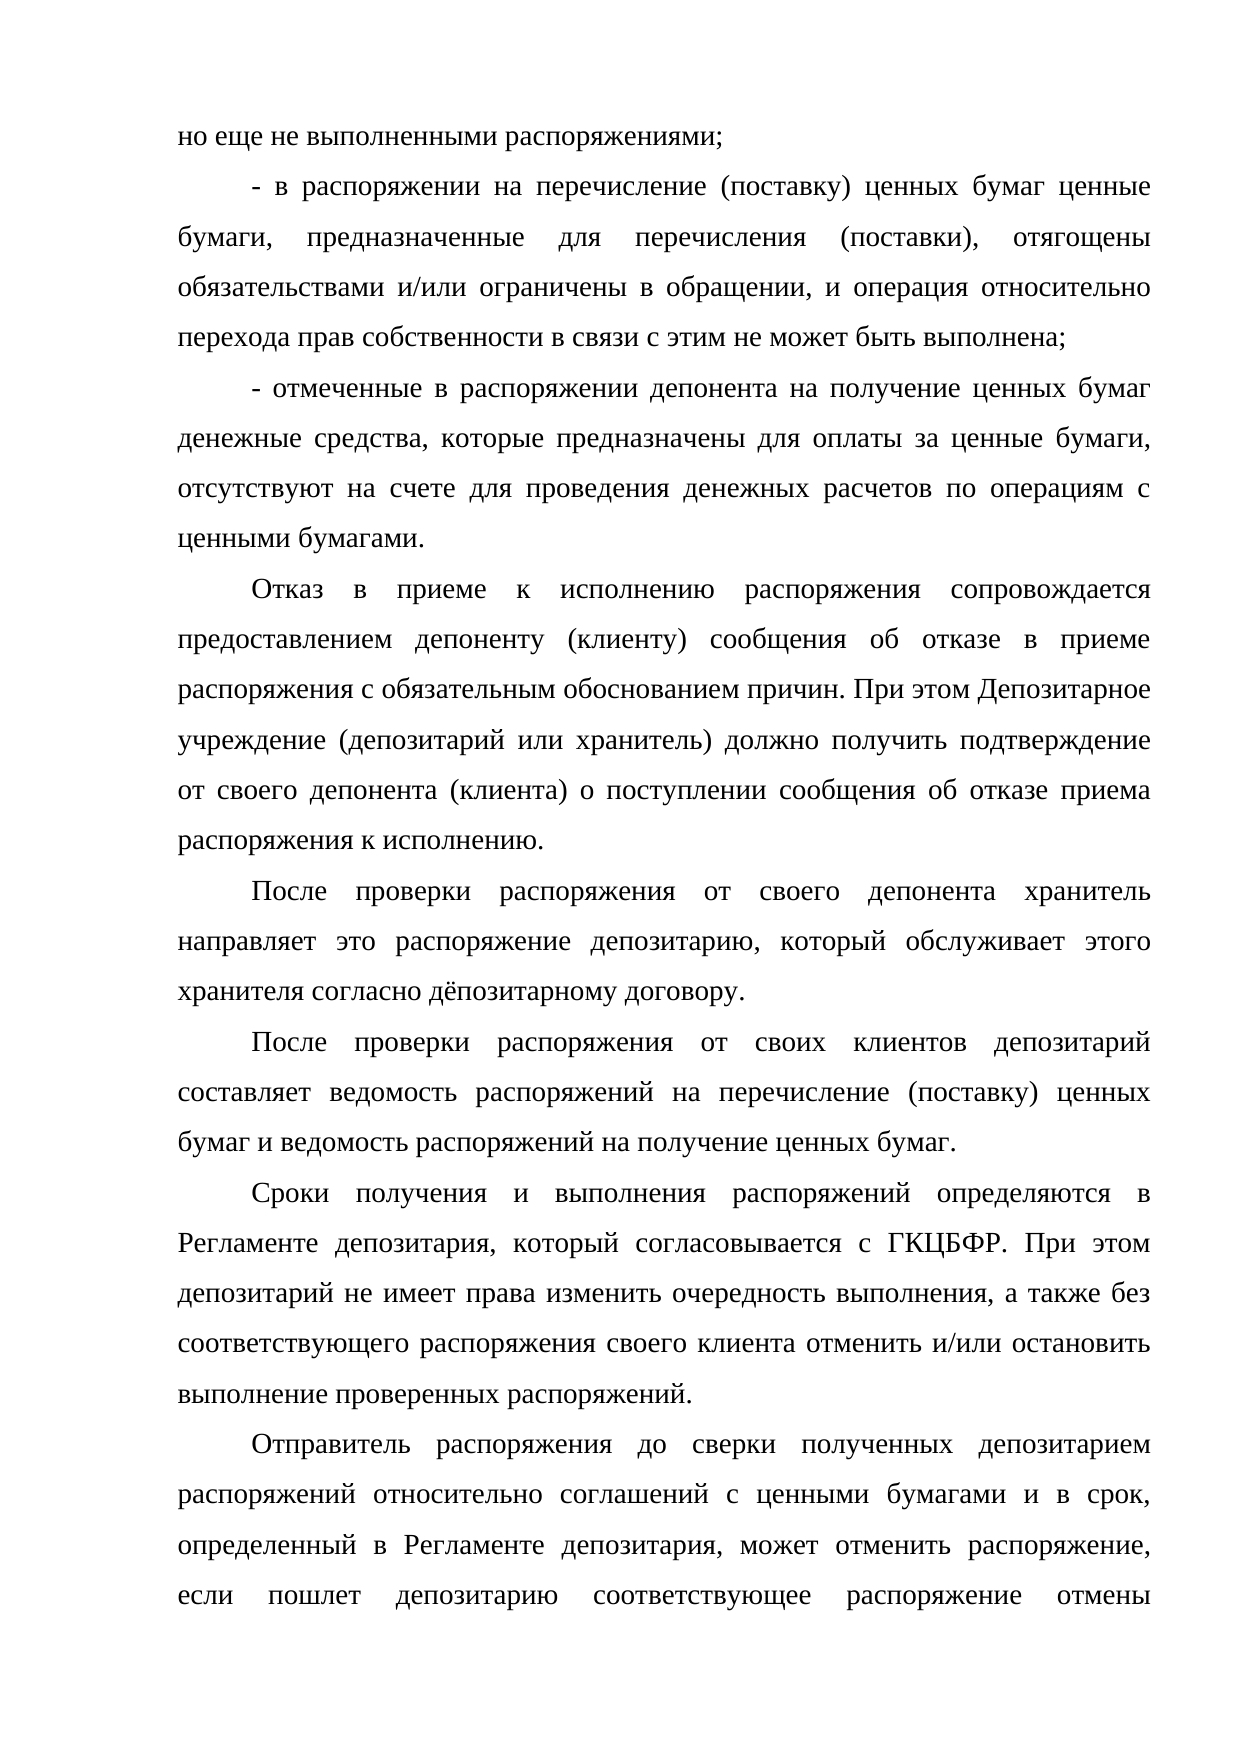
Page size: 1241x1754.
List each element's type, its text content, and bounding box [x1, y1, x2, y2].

text После проверки распоряжения от своего депонента хранитель направляет это распоряжение депозитарию, который обслуживает этого хранителя согласно дёпозитарному договору. [177, 873, 1152, 1007]
text Сроки получения и выполнения распоряжений определяются в Регламенте депозитария, который согласовывается с ГКЦБФР. При этом депозитарий не имеет права изменить очередность выполнения, а также без соответствующего распоряжения своего клиента отменить и/или остановить выполнение проверенных распоряжений. [177, 1175, 1152, 1409]
text Отказ в приеме к исполнению распоряжения сопровождается предоставлением депоненту (клиенту) сообщения об отказе в приеме распоряжения с обязательным обоснованием причин. При этом Депозитарное учреждение (депозитарий или хранитель) должно получить подтверждение от своего депонента (клиента) о поступлении сообщения об отказе приема распоряжения к исполнению. [177, 571, 1152, 856]
text - отмеченные в распоряжении депонента на получение ценных бумаг денежные средства, которые предназначены для оплаты за ценные бумаги, отсутствуют на счете для проведения денежных расчетов по операциям с ценными бумагами. [177, 370, 1152, 554]
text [177, 1426, 1152, 1611]
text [177, 118, 1152, 152]
text После проверки распоряжения от своих клиентов депозитарий составляет ведомость распоряжений на перечисление (поставку) ценных бумаг и ведомость распоряжений на получение ценных бумаг. [177, 1024, 1152, 1158]
text - в распоряжении на перечисление (поставку) ценных бумаг ценные бумаги, предназначенные для перечисления (поставки), отягощены обязательствами и/или ограничены в обращении, и операция относительно перехода прав собственности в связи с этим не может быть выполнена; [177, 168, 1152, 353]
